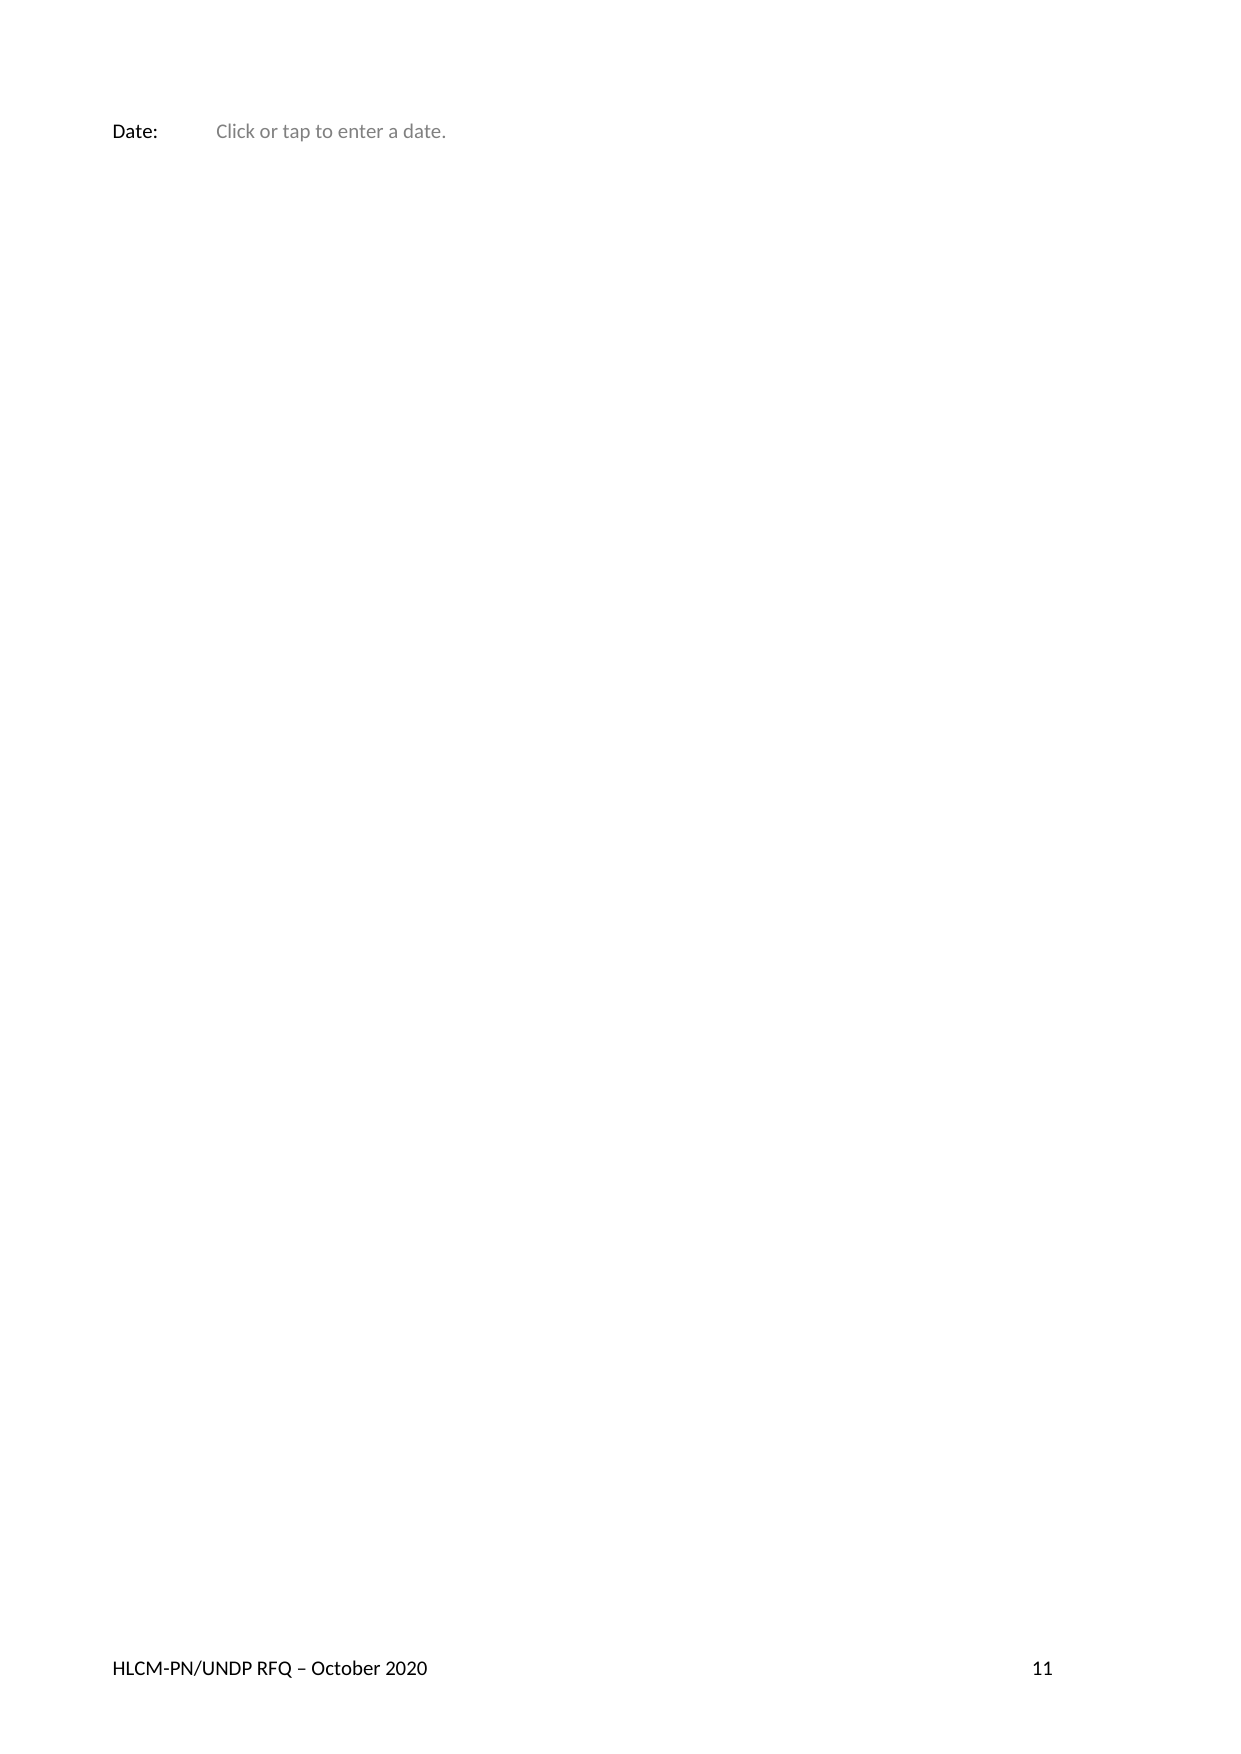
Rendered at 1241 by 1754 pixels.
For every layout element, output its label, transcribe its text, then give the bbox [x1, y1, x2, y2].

text Date: [112, 118, 1128, 143]
